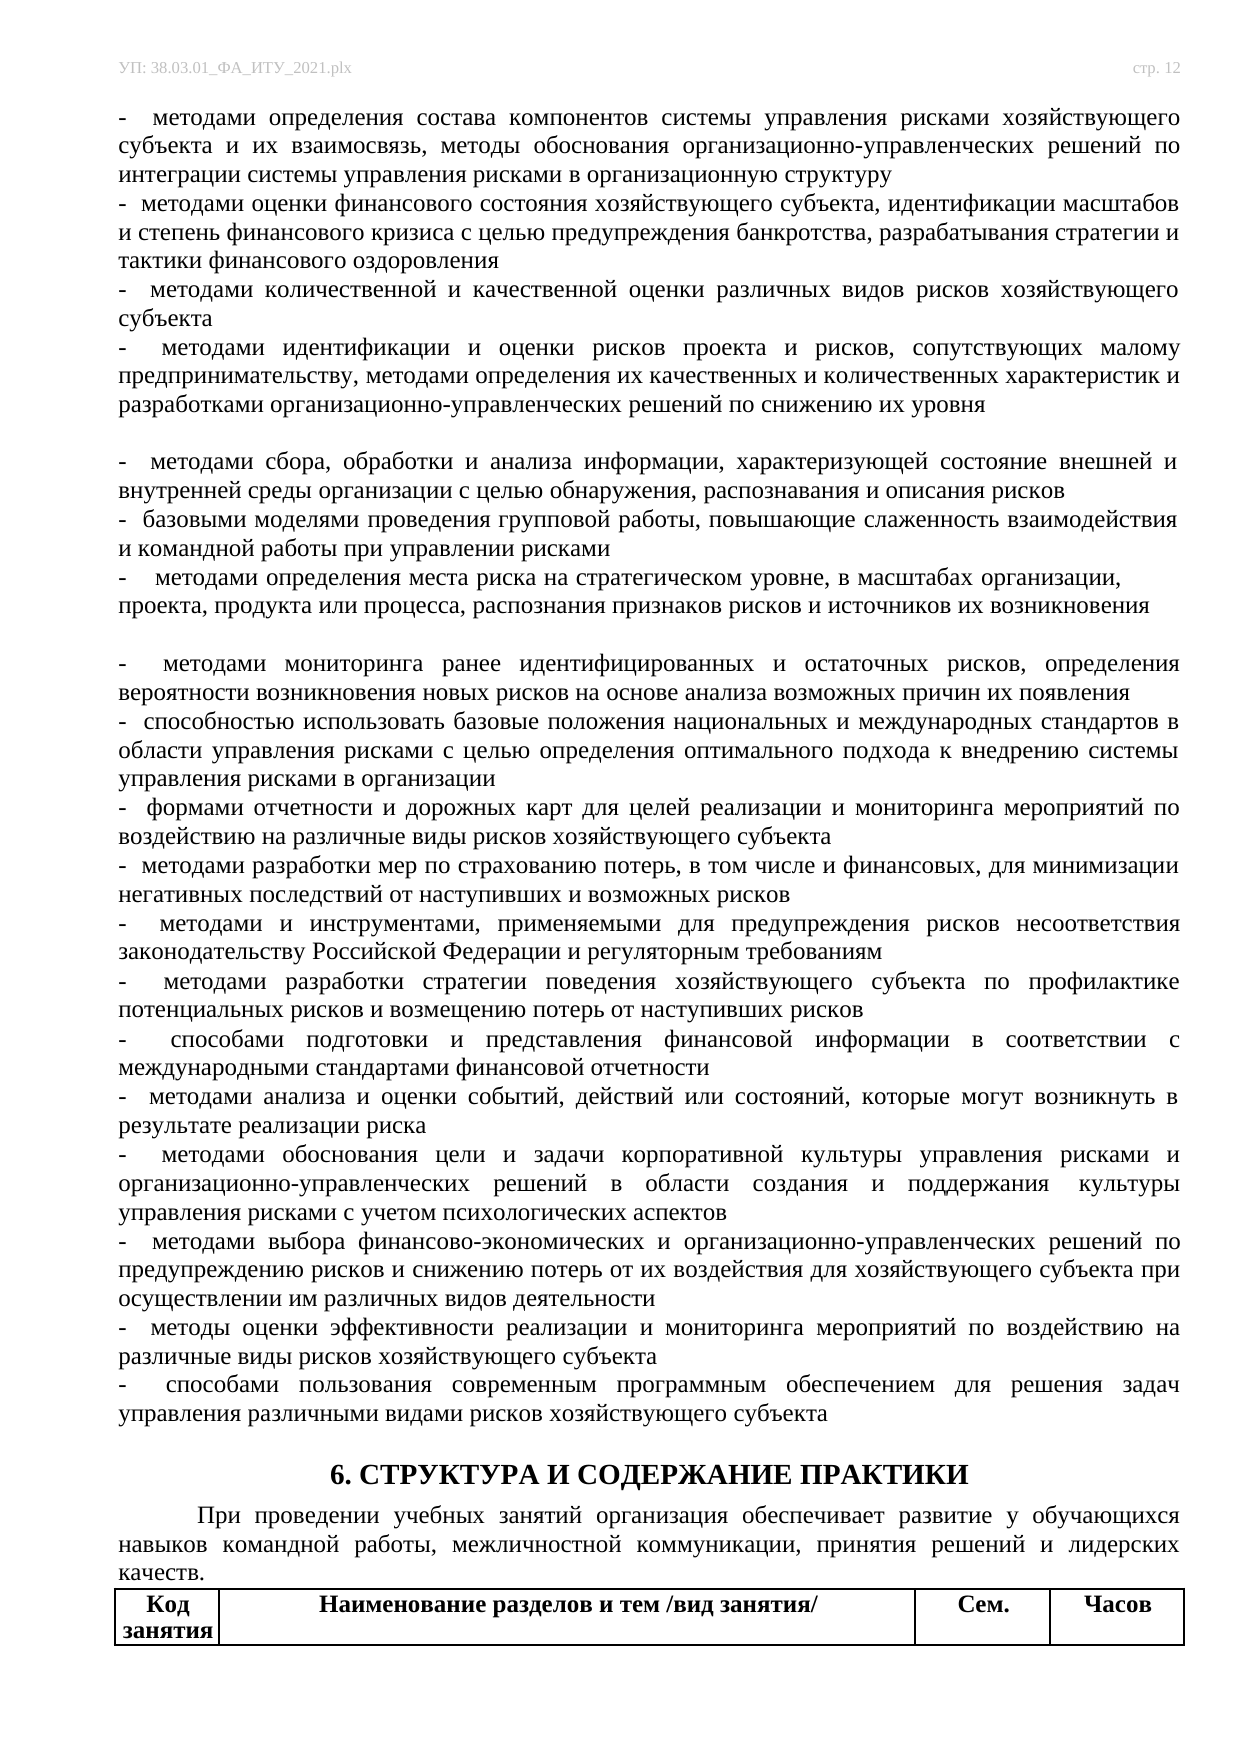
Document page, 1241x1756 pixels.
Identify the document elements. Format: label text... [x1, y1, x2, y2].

list методами разработки стратегии поведения хозяйствующего субъекта по профилактике потенциальных рисков и возмещению потерь от наступивших рисков [118, 966, 1180, 1023]
list методами идентификации и оценки рисков проекта и рисков, сопутствующих малому предпринимательству, методами определения их качественных и количественных характеристик и разработками организационно-управленческих решений по снижению их уровня [118, 332, 1181, 418]
list методами определения состава компонентов системы управления рисками хозяйствующего субъекта и их взаимосвязь, методы обоснования организационно-управленческих решений по интеграции системы управления рисками в организационную структуру [118, 102, 1181, 188]
table_header Код занятия [116, 1590, 218, 1643]
list методами мониторинга ранее идентифицированных и остаточных рисков, определения вероятности возникновения новых рисков на основе анализа возможных причин их появления [118, 648, 1180, 705]
list формами отчетности и дорожных карт для целей реализации и мониторинга мероприятий по воздействию на различные виды рисков хозяйствующего субъекта [118, 792, 1181, 850]
list СТРУКТУРА И СОДЕРЖАНИЕ ПРАКТИКИ [330, 1457, 1240, 1491]
list методами анализа и оценки событий, действий или состояний, которые могут возникнуть в результате реализации риска [118, 1081, 1179, 1139]
list методами количественной и качественной оценки различных видов рисков хозяйствующего субъекта [118, 274, 1180, 332]
list способами пользования современным программным обеспечением для решения задач управления различными видами рисков хозяйствующего субъекта [118, 1369, 1180, 1427]
list методы оценки эффективности реализации и мониторинга мероприятий по воздействию на различные виды рисков хозяйствующего субъекта [118, 1312, 1181, 1369]
list методами обоснования цели и задачи корпоративной культуры управления рисками и организационно-управленческих решений в области создания и поддержания культуры управления рисками с учетом психологических аспектов [118, 1139, 1180, 1226]
list базовыми моделями проведения групповой работы, повышающие слаженность взаимодействия и командной работы при управлении рисками [118, 504, 1180, 561]
list способностью использовать базовые положения национальных и международных стандартов в области управления рисками с целью определения оптимального подхода к внедрению системы управления рисками в организации [118, 706, 1180, 792]
list методами выбора финансово-экономических и организационно-управленческих решений по предупреждению рисков и снижению потерь от их воздействия для хозяйствующего субъекта при осуществлении им различных видов деятельности [118, 1226, 1181, 1312]
text При проведении учебных занятий организация обеспечивает развитие у обучающихся навыков командной работы, межличностной коммуникации, принятия решений и лидерских качеств. [118, 1500, 1180, 1586]
text УП: 38.03.01_ФА_ИТУ_2021.plx стр. 12 [118, 58, 1240, 77]
table_header Часов [1051, 1590, 1183, 1643]
list методами определения места риска на стратегическом уровне, в масштабах организации, проекта, продукта или процесса, распознания признаков рисков и источников их возникновения [118, 562, 1180, 619]
list методами сбора, обработки и анализа информации, характеризующей состояние внешней и внутренней среды организации с целью обнаружения, распознавания и описания рисков [118, 446, 1180, 503]
table_header Наименование разделов и тем /вид занятия/ [220, 1590, 914, 1643]
list методами оценки финансового состояния хозяйствующего субъекта, идентификации масштабов и степень финансового кризиса с целью предупреждения банкротства, разрабатывания стратегии и тактики финансового оздоровления [118, 188, 1180, 274]
table_header Сем. [916, 1590, 1049, 1643]
list способами подготовки и представления финансовой информации в соответствии с международными стандартами финансовой отчетности [118, 1024, 1180, 1081]
list методами и инструментами, применяемыми для предупреждения рисков несоответствия законодательству Российской Федерации и регуляторным требованиям [118, 908, 1180, 965]
list методами разработки мер по страхованию потерь, в том числе и финансовых, для минимизации негативных последствий от наступивших и возможных рисков [118, 850, 1180, 907]
